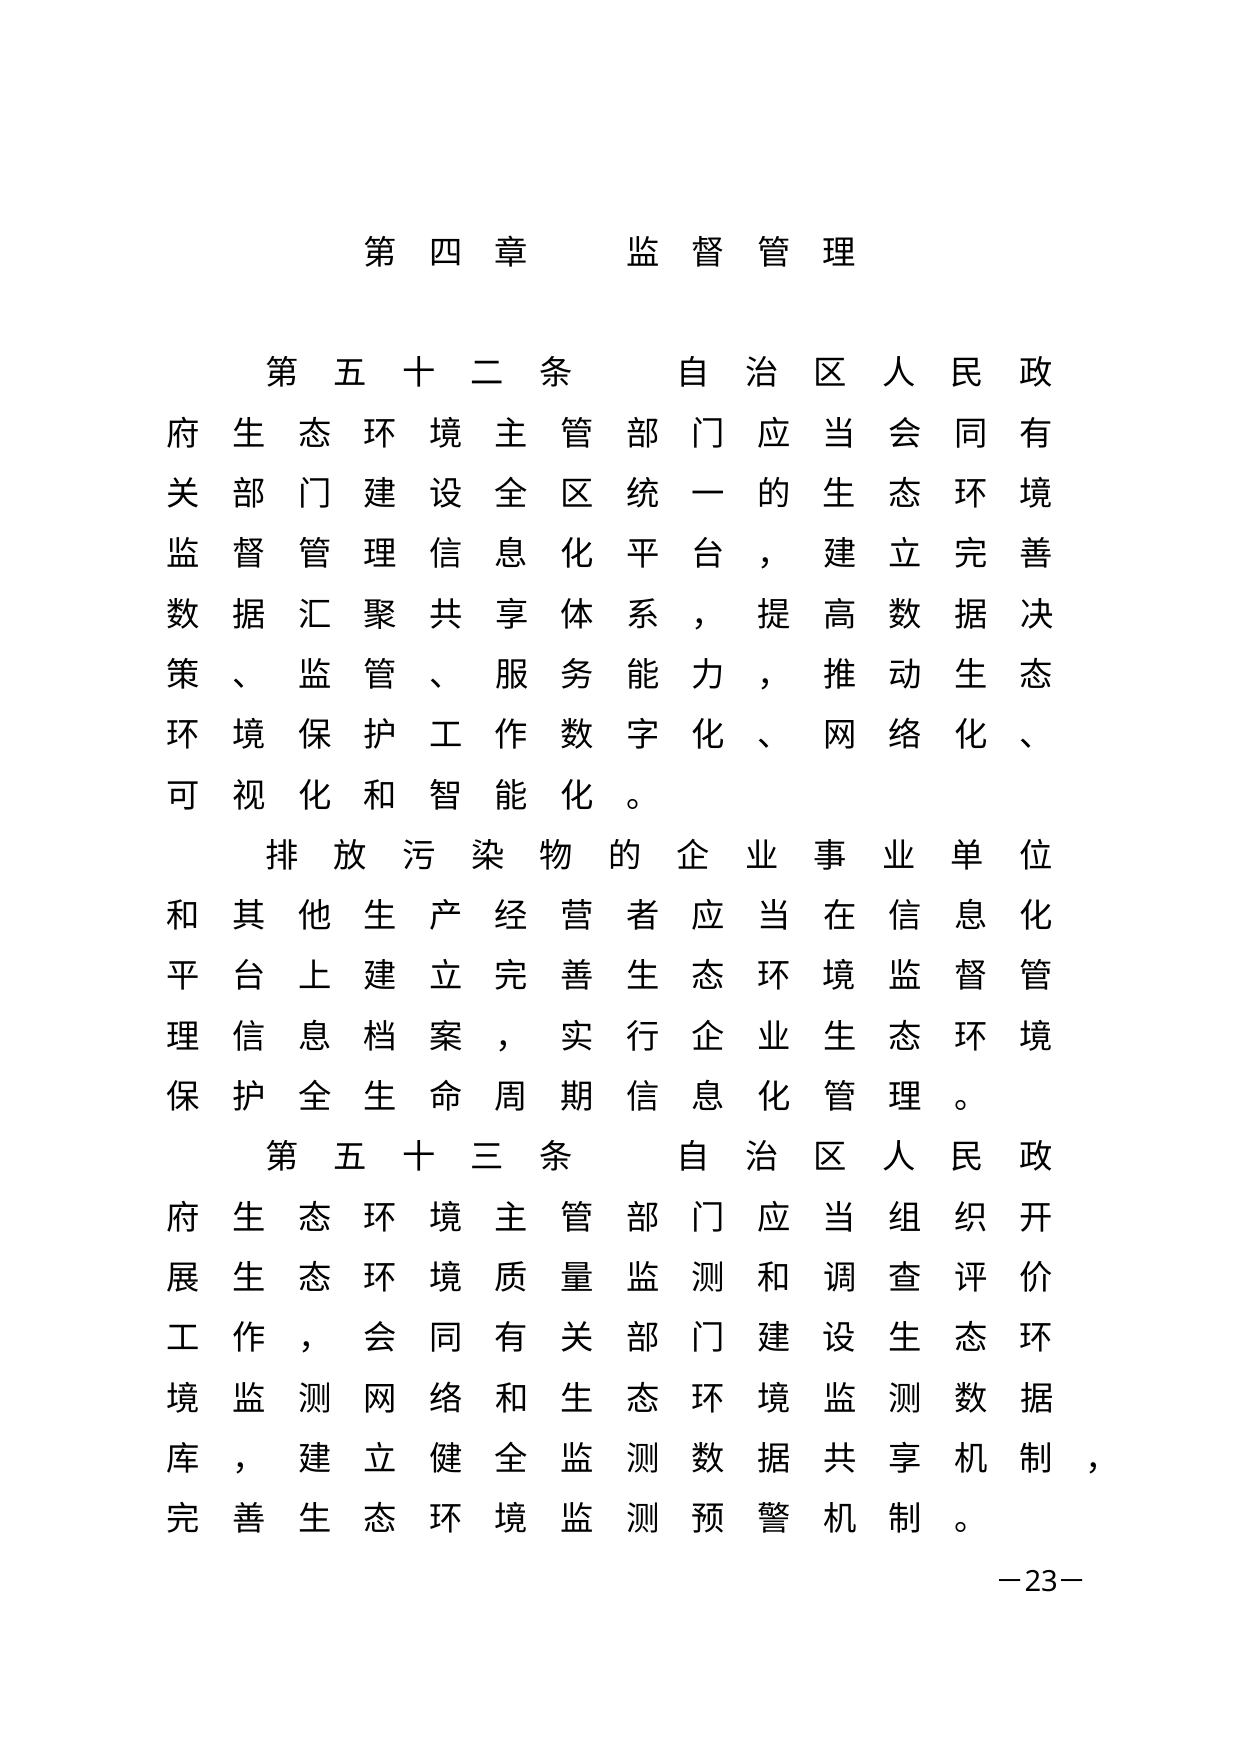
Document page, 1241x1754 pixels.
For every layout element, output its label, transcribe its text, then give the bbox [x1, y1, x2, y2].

text 第五十三条 自治区人民政府生态环境主管部门应当组织开展生态环境质量监测和调查评价工作，会同有关部门建设生态环境监测网络和生态环境监测数据库，建立健全监测数据共享机制，完善生态环境监测预警机制。 [167, 1124, 1085, 1546]
text 第四章 监督管理 [167, 219, 1085, 280]
text 第五十二条 自治区人民政府生态环境主管部门应当会同有关部门建设全区统一的生态环境监督管理信息化平台，建立完善数据汇聚共享体系，提高数据决策、监管、服务能力，推动生态环境保护工作数字化、网络化、可视化和智能化。 [167, 340, 1085, 823]
text 排放污染物的企业事业单位和其他生产经营者应当在信息化平台上建立完善生态环境监督管理信息档案，实行企业生态环境保护全生命周期信息化管理。 [167, 823, 1085, 1124]
